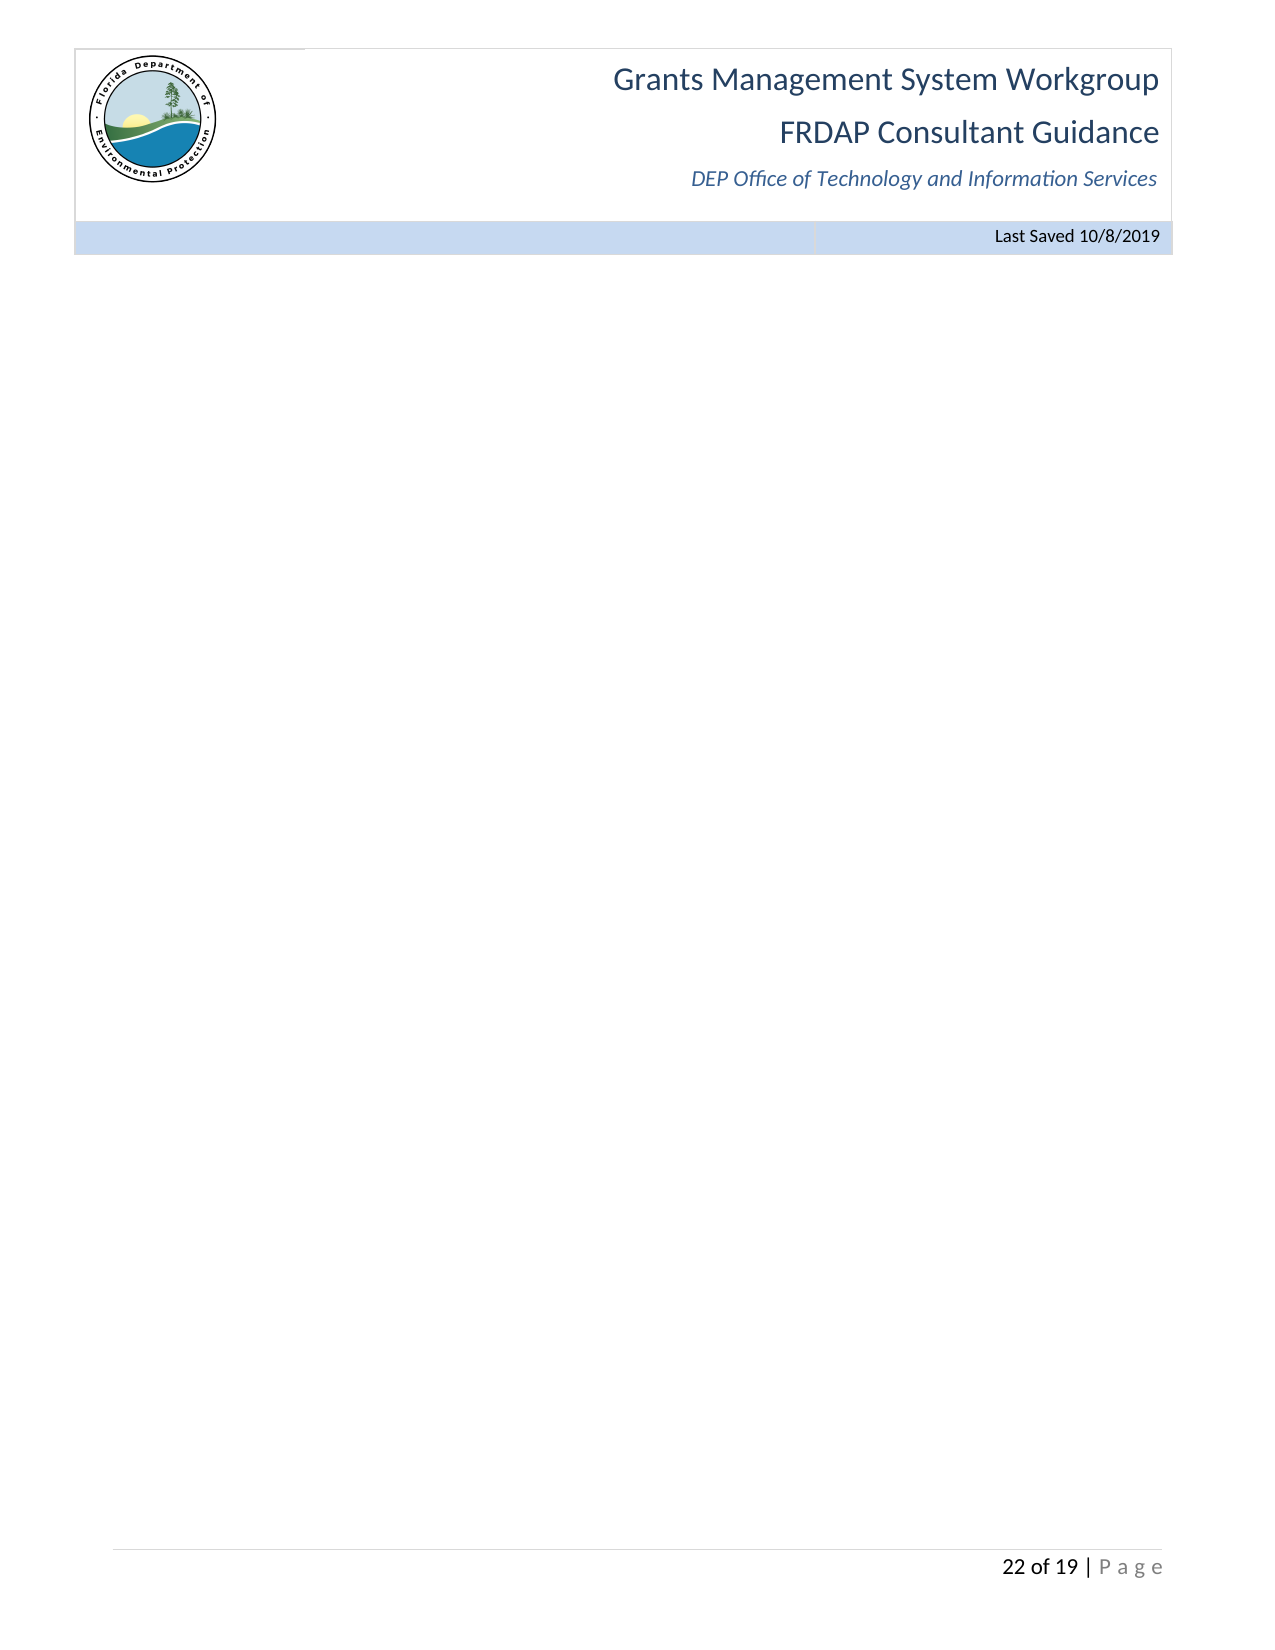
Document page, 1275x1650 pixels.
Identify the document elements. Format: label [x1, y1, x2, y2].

picture [86, 52, 219, 185]
